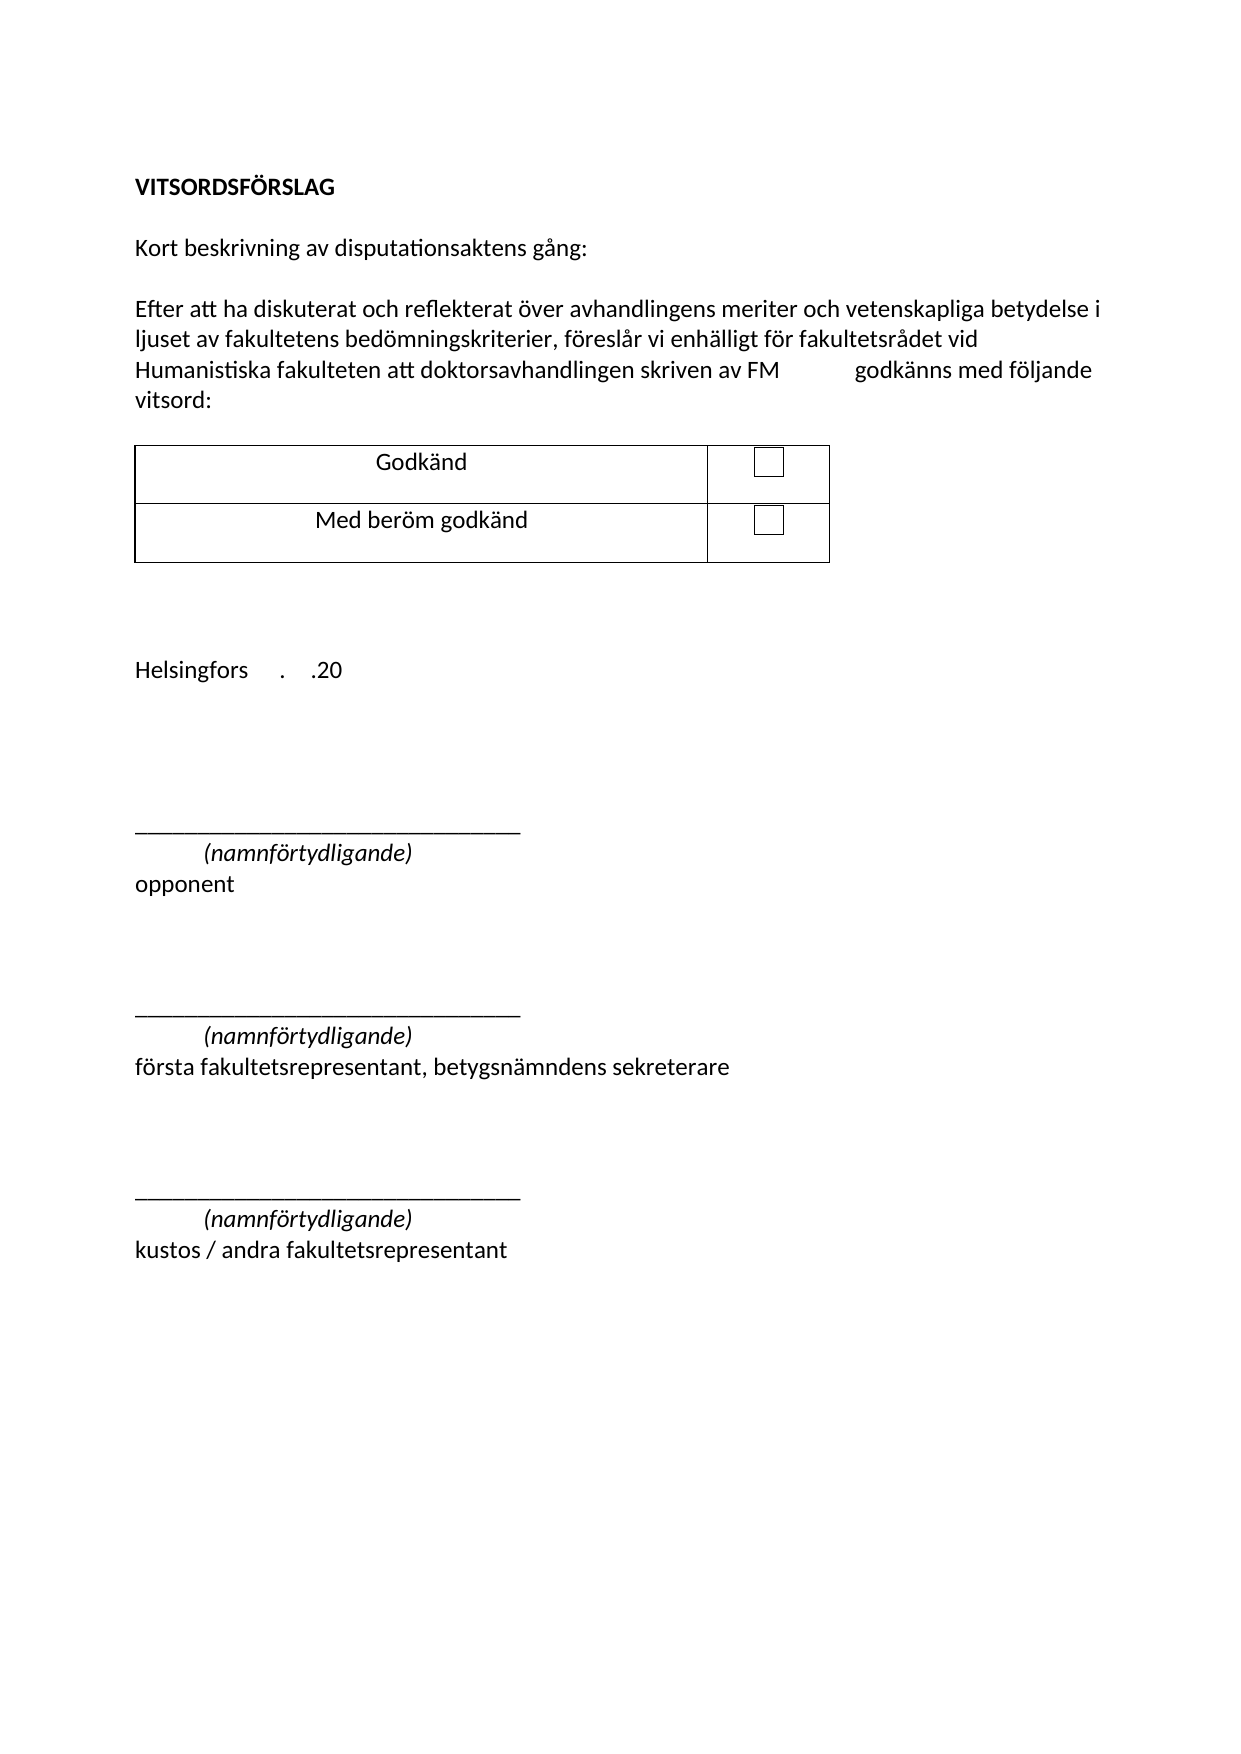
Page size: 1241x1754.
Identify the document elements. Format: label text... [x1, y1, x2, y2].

text (namnförtydligande) kustos / andra fakultetsrepresentant [135, 1204, 1105, 1265]
text Kort beskrivning av disputationsaktens gång: [135, 232, 1105, 262]
table_cell Med beröm godkänd [136, 504, 707, 562]
table_header Godkänd [136, 446, 707, 503]
text (namnförtydligande) första fakultetsrepresentant, betygsnämndens sekreterare [135, 1021, 1105, 1082]
text (namnförtydligande) opponent [135, 837, 1105, 898]
text _______________________________ [135, 1173, 1105, 1204]
table_header [708, 446, 829, 503]
subtitle VITSORDSFÖRSLAG [135, 171, 1105, 201]
text Helsingfors . .20 [135, 654, 1105, 685]
text _______________________________ [135, 990, 1105, 1021]
text _______________________________ [135, 807, 1105, 837]
table_cell [708, 504, 829, 562]
text Efter att ha diskuterat och reflekterat över avhandlingens meriter och vetenskapliga betydelse i ljuset av fakultetens bedömningskriterier, föreslår vi enhälligt för fakultetsrådet vid Humanistiska fakulteten att doktorsavhandlingen skriven av FM godkänns med följande vitsord: [135, 293, 1105, 415]
